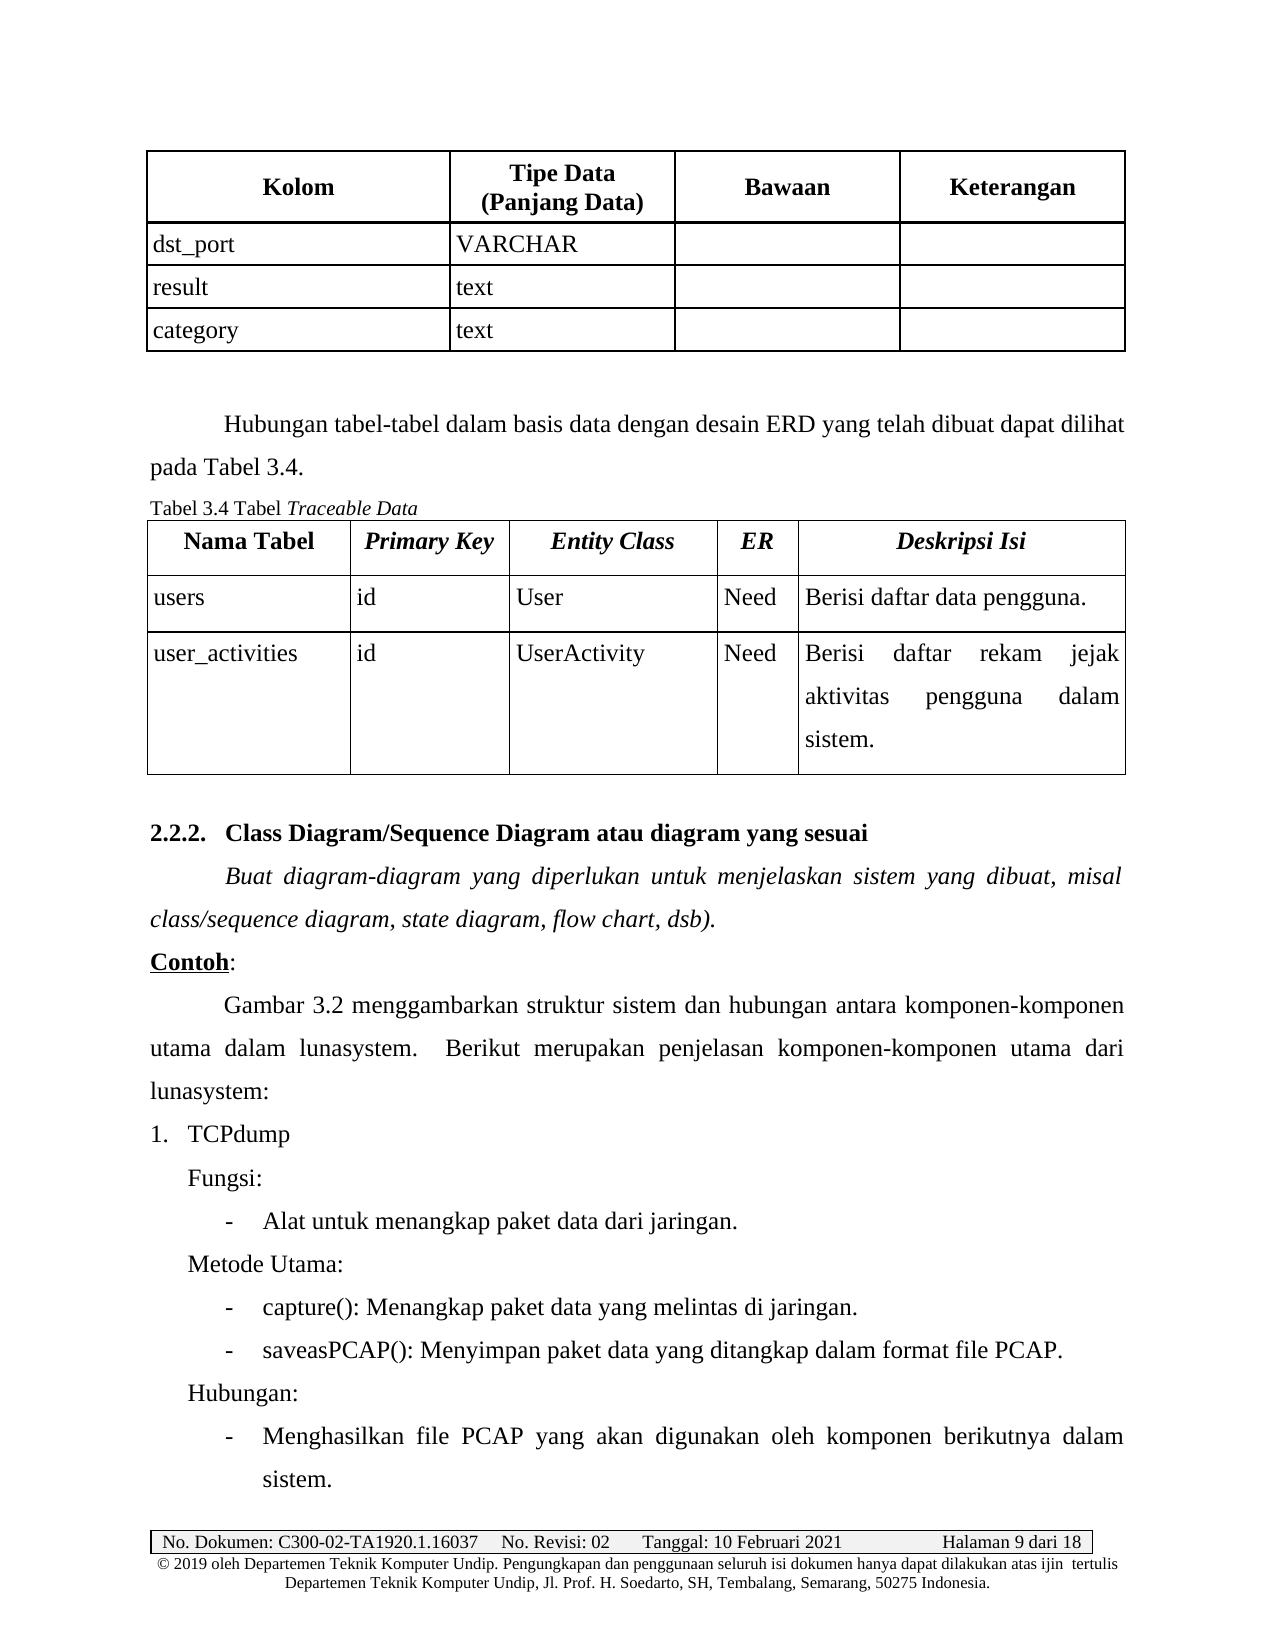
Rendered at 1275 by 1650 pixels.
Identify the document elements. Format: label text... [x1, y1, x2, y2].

table_header Bawaan [676, 152, 899, 221]
list capture(): Menangkap paket data yang melintas di jaringan. [225, 1292, 1125, 1321]
table_header Keterangan [901, 152, 1124, 221]
table_cell [676, 309, 899, 349]
table_cell Berisi daftar rekam jejak aktivitas pengguna dalam sistem. [799, 633, 1125, 773]
text Buat diagram-diagram yang diperlukan untuk menjelaskan sistem yang dibuat, misal class/sequence diagram, state diagram, flow chart, dsb). [150, 861, 1125, 933]
text Tabel 3.4 Tabel Traceable Data [150, 495, 1125, 519]
text Hubungan tabel-tabel dalam basis data dengan desain ERD yang telah dibuat dapat dilihat pada Tabel 3.4. [150, 409, 1125, 481]
table_cell text [451, 266, 674, 307]
table_cell dst_port [148, 224, 449, 264]
list Alat untuk menangkap paket data dari jaringan. [225, 1206, 1125, 1234]
table_header ER [718, 521, 798, 575]
text Metode Utama: [187, 1249, 1125, 1278]
table_cell User [510, 576, 717, 631]
list TCPdump [150, 1119, 1125, 1148]
table_cell VARCHAR [451, 224, 674, 264]
table_cell Berisi daftar data pengguna. [799, 576, 1125, 631]
table_header Kolom [148, 152, 449, 221]
text Gambar 3.2 menggambarkan struktur sistem dan hubungan antara komponen-komponen utama dalam lunasystem. Berikut merupakan penjelasan komponen-komponen utama dari lunasystem: [150, 990, 1125, 1105]
table_cell text [451, 309, 674, 349]
table_cell [901, 309, 1124, 349]
table_cell category [148, 309, 449, 349]
table_cell [676, 224, 899, 264]
text Fungsi: [187, 1163, 1125, 1191]
table_header Entity Class [510, 521, 717, 575]
list Menghasilkan file PCAP yang akan digunakan oleh komponen berikutnya dalam sistem. [225, 1421, 1125, 1493]
table_header Nama Tabel [148, 521, 350, 575]
subtitle Class Diagram/Sequence Diagram atau diagram yang sesuai [150, 818, 1125, 846]
table_cell id [351, 576, 509, 631]
text Contoh: [150, 947, 1125, 976]
table_cell [901, 224, 1124, 264]
table_header Tipe Data (Panjang Data) [451, 152, 674, 221]
table_cell result [148, 266, 449, 307]
table_header Deskripsi Isi [799, 521, 1125, 575]
table_header Primary Key [351, 521, 509, 575]
table_cell Need [718, 633, 798, 773]
table_cell id [351, 633, 509, 773]
table_cell [901, 266, 1124, 307]
text Hubungan: [187, 1378, 1125, 1407]
table_cell users [148, 576, 350, 631]
table_cell UserActivity [510, 633, 717, 773]
list saveasPCAP(): Menyimpan paket data yang ditangkap dalam format file PCAP. [225, 1335, 1125, 1364]
table_cell [676, 266, 899, 307]
table_cell Need [718, 576, 798, 631]
table_cell user_activities [148, 633, 350, 773]
